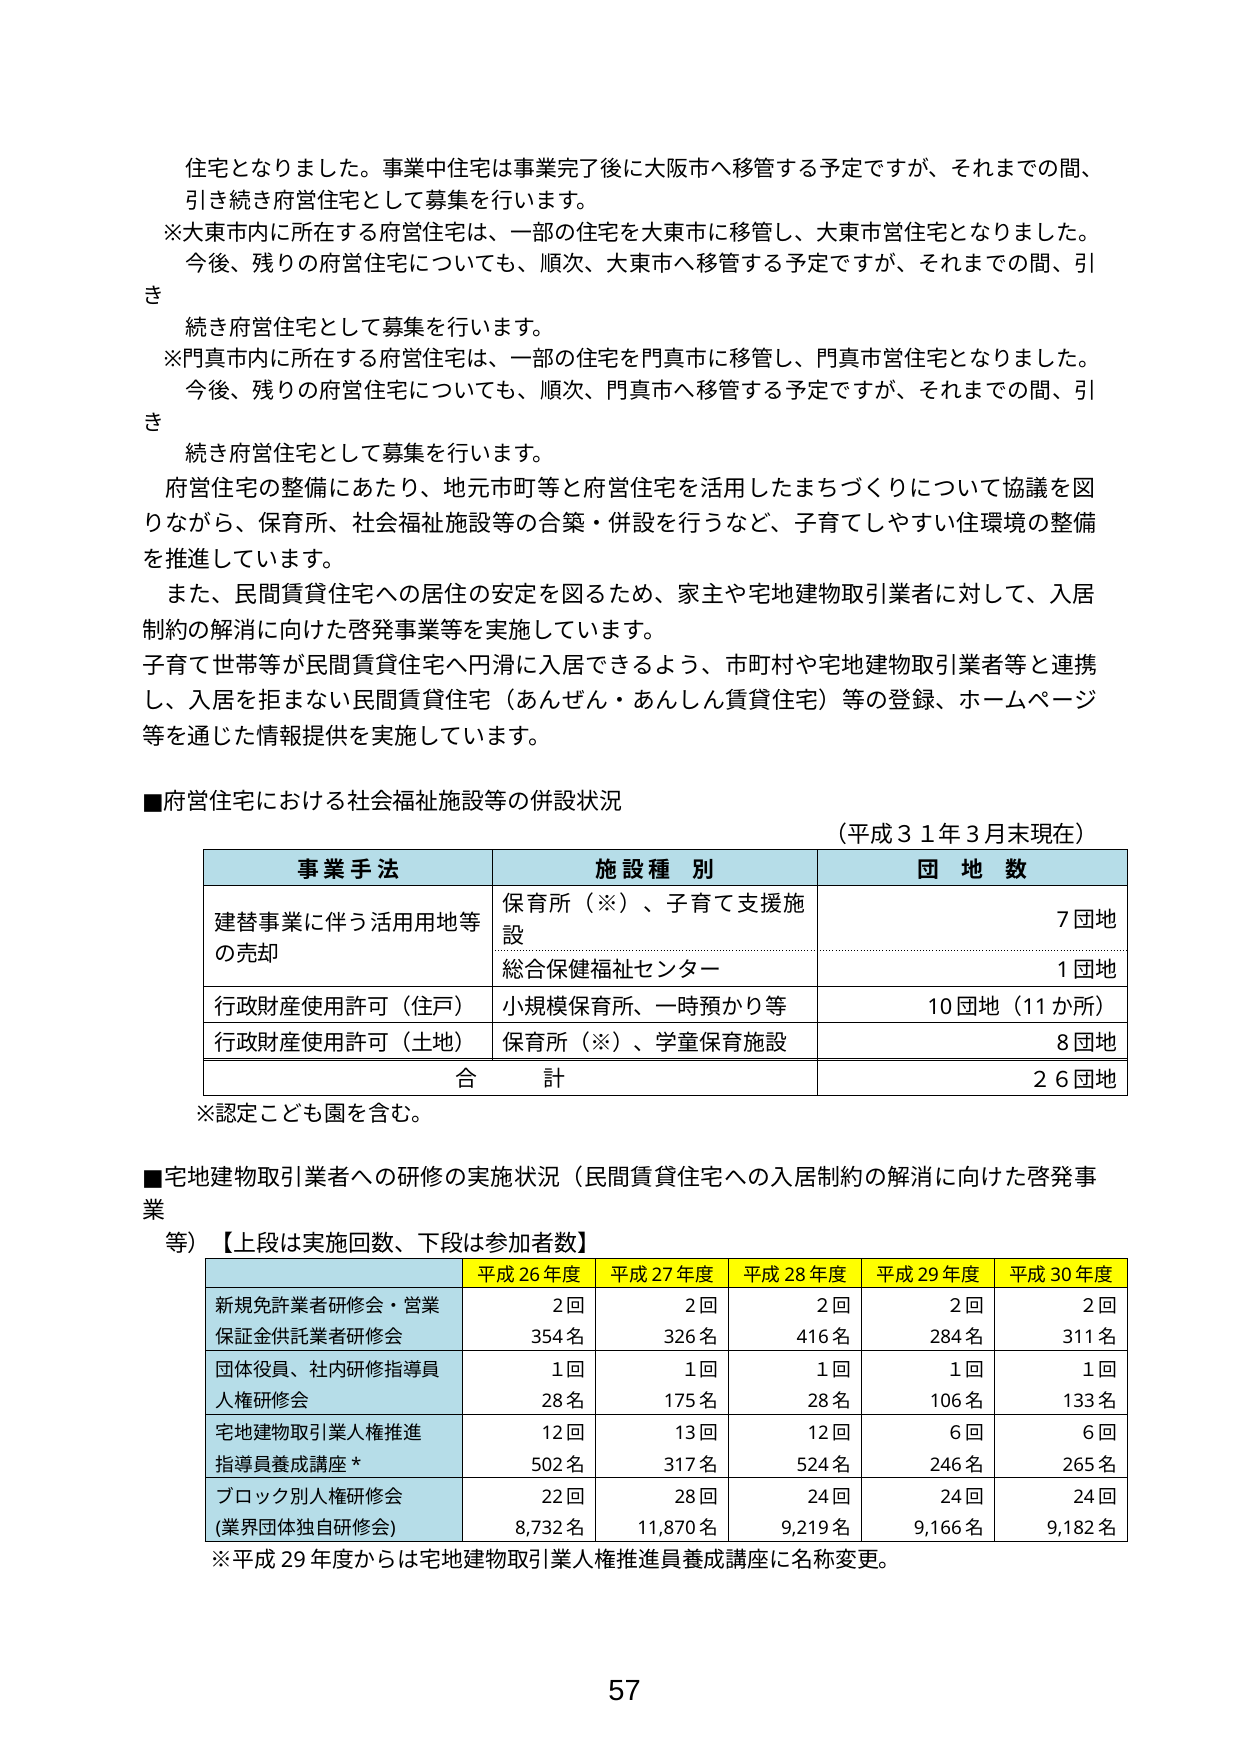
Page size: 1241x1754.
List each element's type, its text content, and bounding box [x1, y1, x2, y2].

text 住宅となりました。事業中住宅は事業完了後に大阪市へ移管する予定ですが、それまでの間、 [142, 151, 1098, 183]
table_cell 保育所（※）、子育て支援施設 [493, 886, 817, 950]
table_cell 1団地 [818, 950, 1127, 986]
table_cell 保育所（※）、学童保育施設 [493, 1023, 817, 1058]
table_cell 2回 354名 [463, 1288, 595, 1350]
text ※門真市内に所在する府営住宅は、一部の住宅を門真市に移管し、門真市営住宅となりました。 [142, 341, 1098, 373]
table_cell 10団地（11か所） [818, 987, 1127, 1022]
table_cell 総合保健福祉センター [493, 950, 817, 986]
table_cell 2回 326名 [596, 1288, 728, 1350]
text 続き府営住宅として募集を行います。 [142, 309, 1098, 341]
table_cell １回 28名 [729, 1351, 861, 1414]
table_cell １回 28名 [463, 1351, 595, 1414]
table_cell 22回 8,732名 [463, 1478, 595, 1541]
table_cell ２回 416名 [729, 1288, 861, 1350]
text 府営住宅の整備にあたり、地元市町等と府営住宅を活用したまちづくりについて協議を図りながら、保育所、社会福祉施設等の合築・併設を行うなど、子育てしやすい住環境の整備を推進しています。 [142, 468, 1098, 574]
table_header [206, 1259, 462, 1287]
table_header 施 設 種 別 [493, 850, 817, 885]
text ■府営住宅における社会福祉施設等の併設状況 [142, 783, 1098, 816]
text 引き続き府営住宅として募集を行います。 [142, 183, 1098, 214]
table_cell 13回 317名 [596, 1415, 728, 1477]
table_cell １回 133名 [995, 1351, 1127, 1414]
text 等）【上段は実施回数、下段は参加者数】 [142, 1225, 1098, 1258]
table_cell 新規免許業者研修会・営業 保証金供託業者研修会 [206, 1288, 462, 1350]
text ※認定こども園を含む。 [142, 1096, 1098, 1127]
table_cell 24回 9,219名 [729, 1478, 861, 1541]
table_cell ２６団地 [818, 1061, 1127, 1094]
table_cell 団体役員、社内研修指導員 人権研修会 [206, 1351, 462, 1414]
table_cell 7団地 [818, 886, 1127, 950]
table_header 平成29年度 [862, 1259, 994, 1287]
table_header 事 業 手 法 [204, 850, 492, 885]
text 子育て世帯等が民間賃貸住宅へ円滑に入居できるよう、市町村や宅地建物取引業者等と連携し、入居を拒まない民間賃貸住宅（あんぜん・あんしん賃貸住宅）等の登録、ホームページ等を通じた情報提供を実施しています。 [142, 645, 1098, 751]
text ※大東市内に所在する府営住宅は、一部の住宅を大東市に移管し、大東市営住宅となりました。 [142, 214, 1098, 246]
table_header 団 地 数 [818, 850, 1127, 885]
text ■宅地建物取引業者への研修の実施状況（民間賃貸住宅への入居制約の解消に向けた啓発事業 [142, 1158, 1098, 1225]
text 今後、残りの府営住宅についても、順次、大東市へ移管する予定ですが、それまでの間、引き [142, 246, 1098, 309]
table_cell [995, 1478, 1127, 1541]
table_cell 宅地建物取引業人権推進 指導員養成講座 * [206, 1415, 462, 1477]
table_cell 8団地 [818, 1023, 1127, 1058]
table_cell ６回 246名 [862, 1415, 994, 1477]
text また、民間賃貸住宅への居住の安定を図るため、家主や宅地建物取引業者に対して、入居制約の解消に向けた啓発事業等を実施しています。 [142, 574, 1098, 645]
table_cell ２回 311名 [995, 1288, 1127, 1350]
table_cell ２回 284名 [862, 1288, 994, 1350]
table_cell １回 106名 [862, 1351, 994, 1414]
table_cell １回 175名 [596, 1351, 728, 1414]
table_cell 12回 502名 [463, 1415, 595, 1477]
table_cell 合 計 [204, 1061, 817, 1094]
table_cell 12回 524名 [729, 1415, 861, 1477]
table_cell 行政財産使用許可（土地） [204, 1023, 492, 1058]
table_header 平成30年度 [995, 1259, 1127, 1287]
table_header 平成28年度 [729, 1259, 861, 1287]
table_cell 行政財産使用許可（住戸） [204, 987, 492, 1022]
table_header 平成27年度 [596, 1259, 728, 1287]
table_cell 24回 9,166名 [862, 1478, 994, 1541]
table_header 平成26年度 [463, 1259, 595, 1287]
text 今後、残りの府営住宅についても、順次、門真市へ移管する予定ですが、それまでの間、引き [142, 373, 1098, 436]
table_cell 建替事業に伴う活用用地等の売却 [204, 886, 492, 986]
text ※平成29年度からは宅地建物取引業人権推進員養成講座に名称変更。 [142, 1542, 1098, 1573]
table_cell ブロック別人権研修会 (業界団体独自研修会) [206, 1478, 462, 1541]
text 続き府営住宅として募集を行います。 [142, 436, 1098, 468]
table_cell 小規模保育所、一時預かり等 [493, 987, 817, 1022]
table_cell 28回 11,870名 [596, 1478, 728, 1541]
table_cell ６回 265名 [995, 1415, 1127, 1477]
text （平成３１年3月末現在） [142, 816, 1098, 849]
